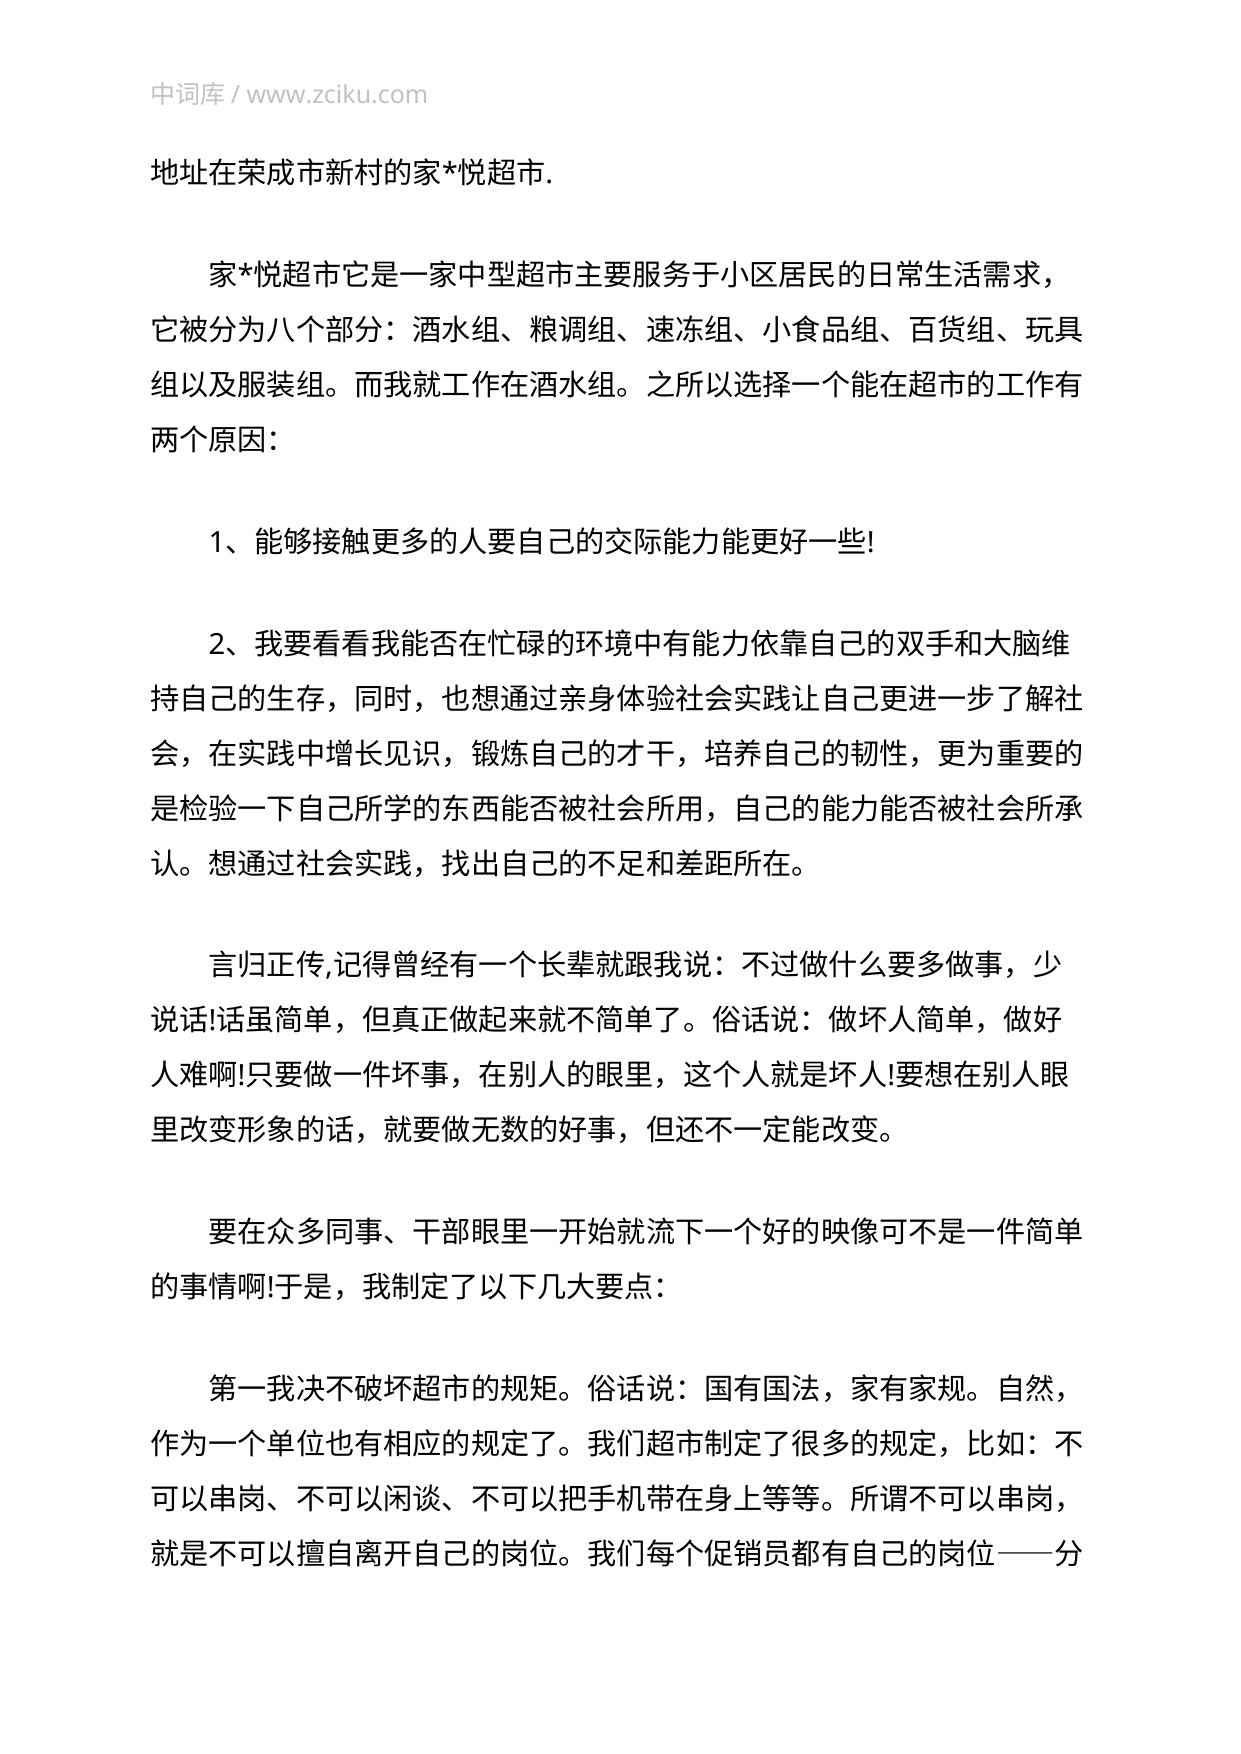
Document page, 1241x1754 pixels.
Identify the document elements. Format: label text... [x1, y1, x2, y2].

text 1、能够接触更多的人要自己的交际能力能更好一些! [150, 518, 1090, 561]
text 言归正传,记得曾经有一个长辈就跟我说：不过做什么要多做事，少说话!话虽简单，但真正做起来就不简单了。俗话说：做坏人简单，做好人难啊!只要做一件坏事，在别人的眼里，这个人就是坏人!要想在别人眼里改变形象的话，就要做无数的好事，但还不一定能改变。 [150, 942, 1090, 1149]
text 2、我要看看我能否在忙碌的环境中有能力依靠自己的双手和大脑维持自己的生存，同时，也想通过亲身体验社会实践让自己更进一步了解社会，在实践中增长见识，锻炼自己的才干，培养自己的韧性，更为重要的是检验一下自己所学的东西能否被社会所用，自己的能力能否被社会所承认。想通过社会实践，找出自己的不足和差距所在。 [150, 621, 1090, 882]
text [150, 1366, 1090, 1573]
text 家*悦超市它是一家中型超市主要服务于小区居民的日常生活需求，它被分为八个部分：酒水组、粮调组、速冻组、小食品组、百货组、玩具组以及服装组。而我就工作在酒水组。之所以选择一个能在超市的工作有两个原因： [150, 252, 1090, 459]
text 要在众多同事、干部眼里一开始就流下一个好的映像可不是一件简单的事情啊!于是，我制定了以下几大要点： [150, 1209, 1090, 1306]
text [150, 150, 1090, 192]
